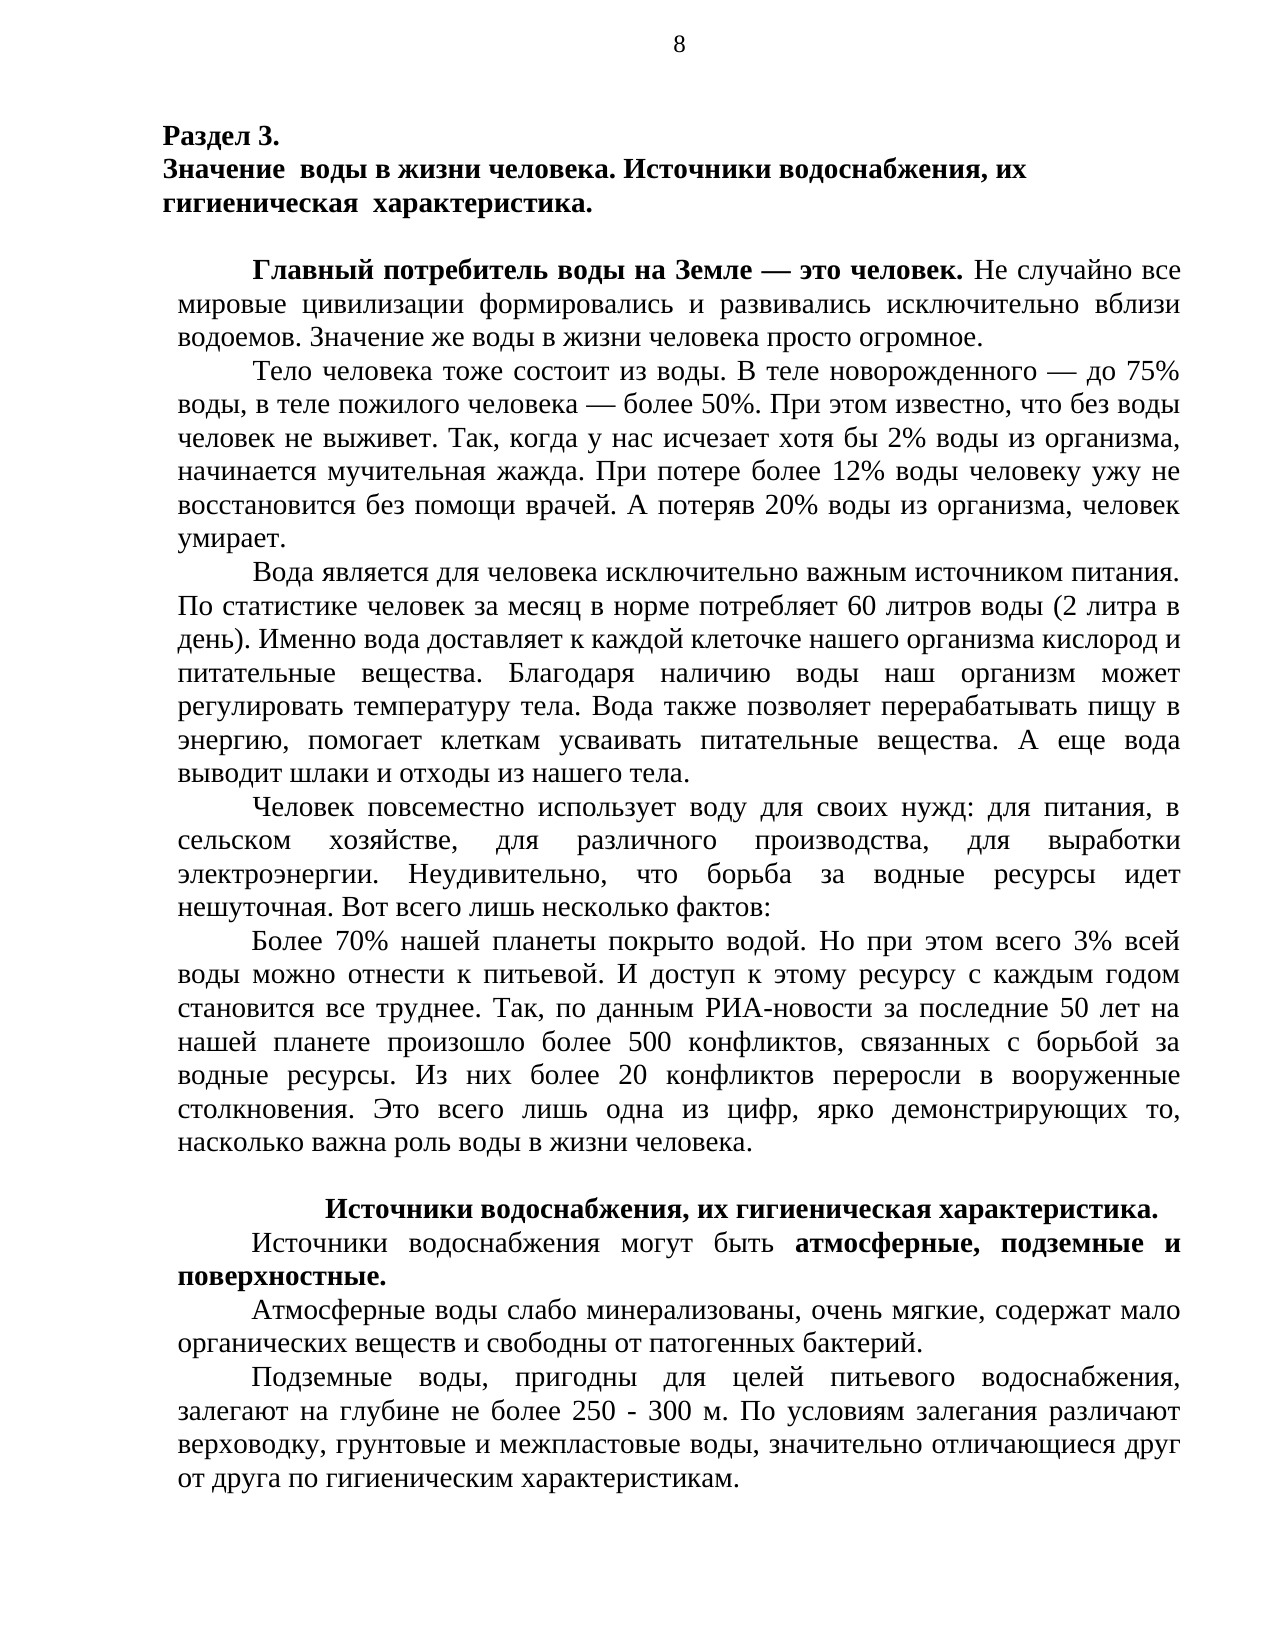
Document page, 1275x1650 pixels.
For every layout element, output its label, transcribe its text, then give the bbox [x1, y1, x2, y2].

text Атмосферные воды слабо минерализованы, очень мягкие, содержат мало органических веществ и свободны от патогенных бактерий. [177, 1292, 1181, 1359]
text Тело человека тоже состоит из воды. В теле новорожденного — до 75% воды, в теле пожилого человека — более 50%. При этом известно, что без воды человек не выживет. Так, когда у нас исчезает хотя бы 2% воды из организма, начинается мучительная жажда. При потере более 12% воды человеку ужу не восстановится без помощи врачей. А потеряв 20% воды из организма, человек умирает. [177, 353, 1181, 554]
text Главный потребитель воды на Земле — это человек. Не случайно все мировые цивилизации формировались и развивались исключительно вблизи водоемов. Значение же воды в жизни человека просто огромное. [177, 252, 1181, 353]
text Более 70% нашей планеты покрыто водой. Но при этом всего 3% всей воды можно отнести к питьевой. И доступ к этому ресурсу с каждым годом становится все труднее. Так, по данным РИА-новости за последние 50 лет на нашей планете произошло более 500 конфликтов, связанных с борьбой за водные ресурсы. Из них более 20 конфликтов переросли в вооруженные столкновения. Это всего лишь одна из цифр, ярко демонстрирующих то, насколько важна роль воды в жизни человека. [177, 923, 1181, 1158]
text гигиеническая характеристика. [162, 185, 1181, 219]
text Источники водоснабжения могут быть атмосферные, подземные и поверхностные. [177, 1225, 1181, 1292]
text Источники водоснабжения, их гигиеническая характеристика. [251, 1191, 1181, 1225]
text Значение воды в жизни человека. Источники водоснабжения, их [162, 152, 1181, 185]
text Раздел 3. [162, 118, 1181, 152]
text Человек повсеместно использует воду для своих нужд: для питания, в сельском хозяйстве, для различного производства, для выработки электроэнергии. Неудивительно, что борьба за водные ресурсы идет нешуточная. Вот всего лишь несколько фактов: [177, 789, 1181, 923]
text Подземные воды, пригодны для целей питьевого водоснабжения, залегают на глубине не более 250 - 300 м. По условиям залегания различают верховодку, грунтовые и межпластовые воды, значительно отличающиеся друг от друга по гигиеническим характеристикам. [177, 1359, 1181, 1493]
text Вода является для человека исключительно важным источником питания. По статистике человек за месяц в норме потребляет 60 литров воды (2 литра в день). Именно вода доставляет к каждой клеточке нашего организма кислород и питательные вещества. Благодаря наличию воды наш организм может регулировать температуру тела. Вода также позволяет перерабатывать пищу в энергию, помогает клеткам усваивать питательные вещества. А еще вода выводит шлаки и отходы из нашего тела. [177, 554, 1181, 789]
